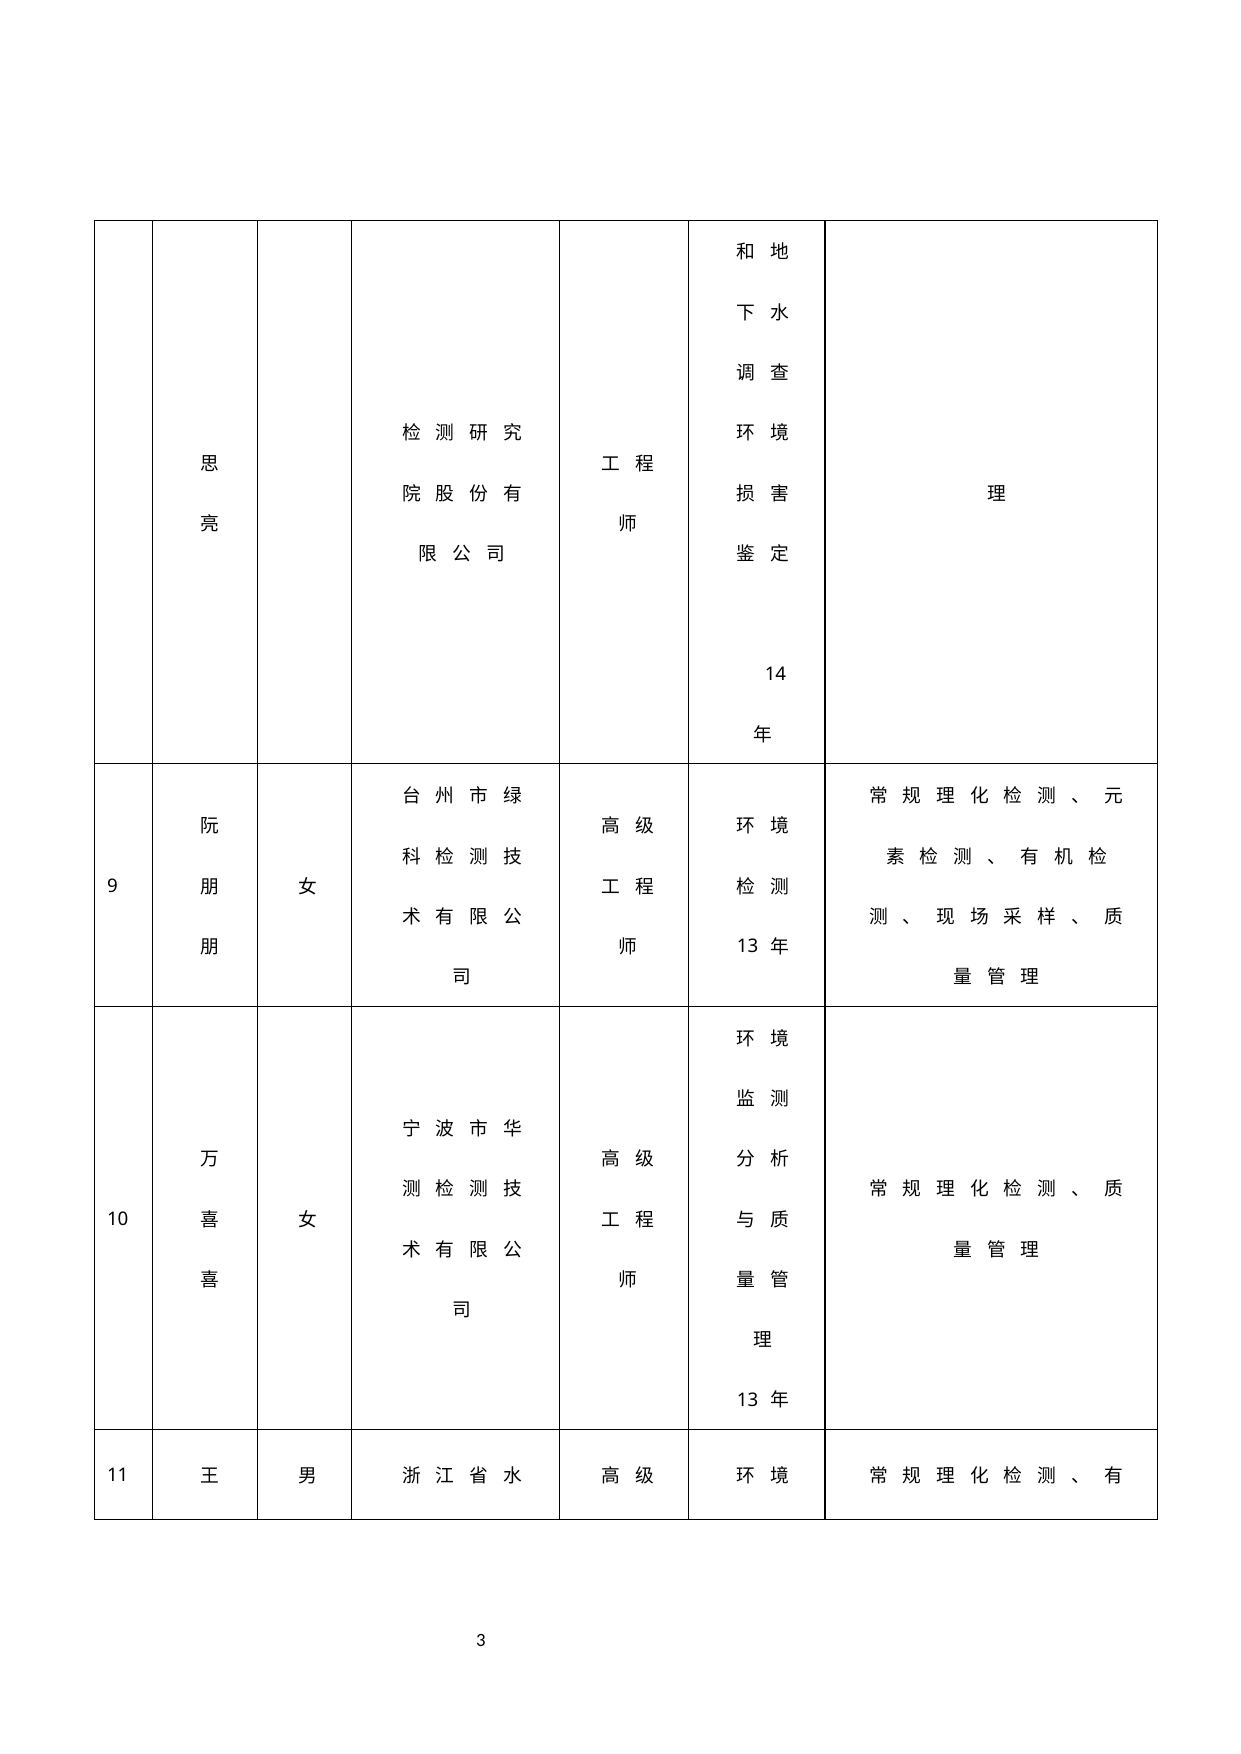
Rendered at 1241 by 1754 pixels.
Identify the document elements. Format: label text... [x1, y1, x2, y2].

table_cell 李思亮 [153, 221, 257, 763]
table_cell 阮朋朋 [153, 764, 257, 1006]
table_cell 万喜喜 [153, 1007, 257, 1429]
table_cell 常规理化检测、质量管理 [826, 1007, 1157, 1429]
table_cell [352, 1430, 559, 1518]
table_cell 11 [95, 1430, 152, 1518]
table_cell 常规理化检测、有机检测、 海水监测 [826, 1430, 1157, 1518]
table_cell 浙江中一检测研究院股份有限公司 [352, 221, 559, 763]
table_cell 环境监测分析与质量管理 13 年 [689, 1007, 824, 1429]
table_cell 土壤和地下水调查环境损害鉴定 14 年 [689, 221, 824, 763]
table_cell 女 [258, 1007, 351, 1429]
table_cell 高级工程师 [560, 1430, 688, 1518]
table_cell 高级工程师 [560, 764, 688, 1006]
table_cell 高级工程师 [560, 1007, 688, 1429]
table_cell 9 [95, 764, 152, 1006]
table_cell 女 [258, 764, 351, 1006]
table_cell 男 [258, 221, 351, 763]
table_cell 台州市绿科检测技术有限公司 [352, 764, 559, 1006]
table_cell 8 [95, 221, 152, 763]
table_cell 环境检测 13年 [689, 764, 824, 1006]
table_cell 10 [95, 1007, 152, 1429]
table_cell 宁波市华测检测技术有限公司 [352, 1007, 559, 1429]
table_cell 环境监测与评价 13 年 [689, 1430, 824, 1518]
table_cell 高级工程师 [560, 221, 688, 763]
table_cell 王维 [153, 1430, 257, 1518]
table_cell 常规理化检测、元素检测、有机检测、现场采样、质量管理 [826, 764, 1157, 1006]
table_cell 现场采样、质量管理 [826, 221, 1157, 763]
table_cell 男 [258, 1430, 351, 1518]
